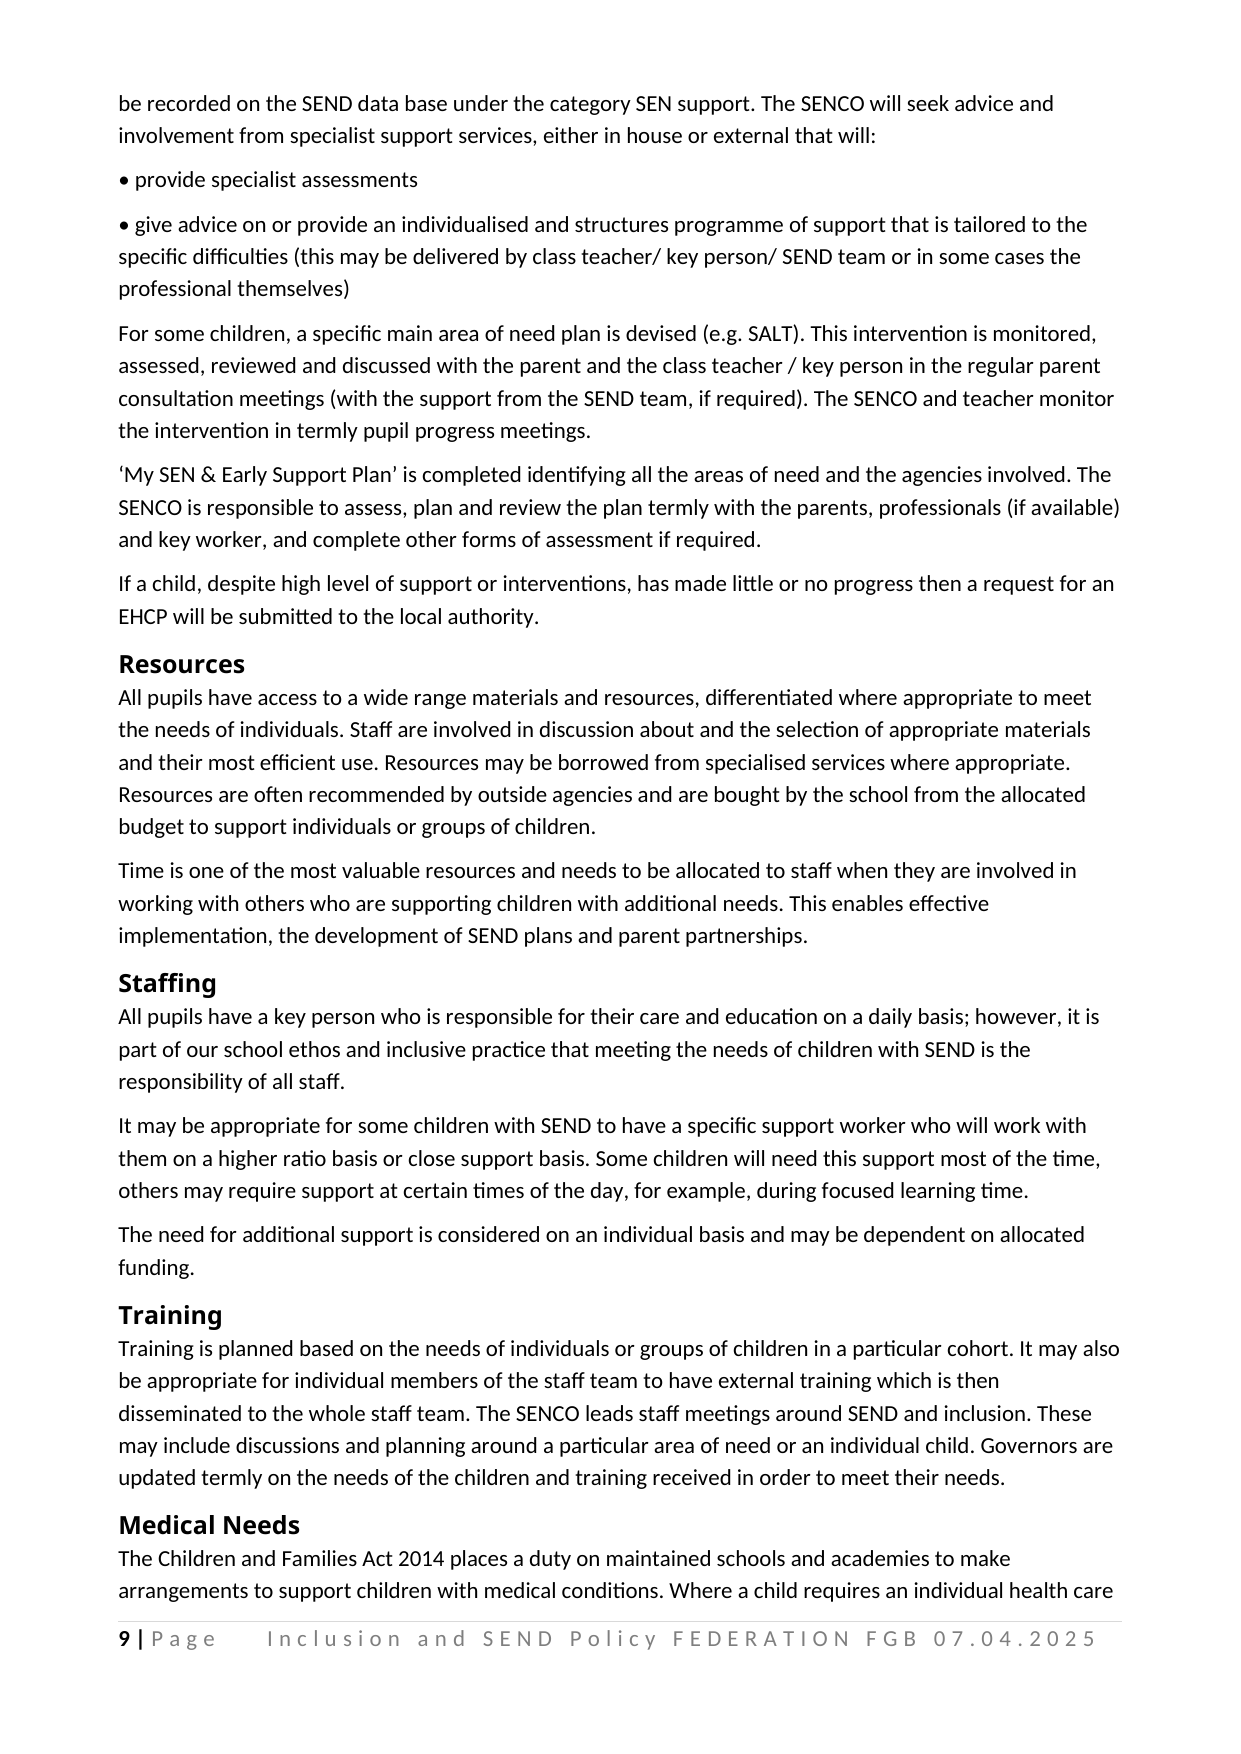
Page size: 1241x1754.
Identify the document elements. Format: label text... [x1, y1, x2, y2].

text All pupils have access to a wide range materials and resources, differentiated where appropriate to meet the needs of individuals. Staff are involved in discussion about and the selection of appropriate materials and their most efficient use. Resources may be borrowed from specialised services where appropriate. Resources are often recommended by outside agencies and are bought by the school from the allocated budget to support individuals or groups of children. [118, 683, 1122, 840]
text It may be appropriate for some children with SEND to have a specific support worker who will work with them on a higher ratio basis or close support basis. Some children will need this support most of the time, others may require support at certain times of the day, for example, during focused learning time. [118, 1112, 1122, 1204]
text Time is one of the most valuable resources and needs to be allocated to staff when they are involved in working with others who are supporting children with additional needs. This enables effective implementation, the development of SEND plans and parent partnerships. [118, 857, 1122, 949]
subtitle Training [118, 1297, 1122, 1332]
subtitle Resources [118, 646, 1122, 681]
text • give advice on or provide an individualised and structures programme of support that is tailored to the specific difficulties (this may be delivered by class teacher/ key person/ SEND team or in some cases the professional themselves) [118, 210, 1122, 303]
text ‘My SEN & Early Support Plan’ is completed identifying all the areas of need and the agencies involved. The SENCO is responsible to assess, plan and review the plan termly with the parents, professionals (if available) and key worker, and complete other forms of assessment if required. [118, 461, 1122, 553]
text All pupils have a key person who is responsible for their care and education on a daily basis; however, it is part of our school ethos and inclusive practice that meeting the needs of children with SEND is the responsibility of all staff. [118, 1002, 1122, 1095]
subtitle Staffing [118, 966, 1122, 1000]
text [118, 89, 1122, 149]
subtitle Medical Needs [118, 1508, 1122, 1542]
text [118, 1544, 1122, 1605]
text Training is planned based on the needs of individuals or groups of children in a particular cohort. It may also be appropriate for individual members of the staff team to have external training which is then disseminated to the whole staff team. The SENCO leads staff meetings around SEND and inclusion. These may include discussions and planning around a particular area of need or an individual child. Governors are updated termly on the needs of the children and training received in order to meet their needs. [118, 1334, 1122, 1491]
text • provide specialist assessments [118, 166, 1122, 193]
text If a child, despite high level of support or interventions, has made little or no progress then a request for an EHCP will be submitted to the local authority. [118, 569, 1122, 630]
text The need for additional support is considered on an individual basis and may be dependent on allocated funding. [118, 1221, 1122, 1281]
text For some children, a specific main area of need plan is devised (e.g. SALT). This intervention is monitored, assessed, reviewed and discussed with the parent and the class teacher / key person in the regular parent consultation meetings (with the support from the SEND team, if required). The SENCO and teacher monitor the intervention in termly pupil progress meetings. [118, 319, 1122, 444]
